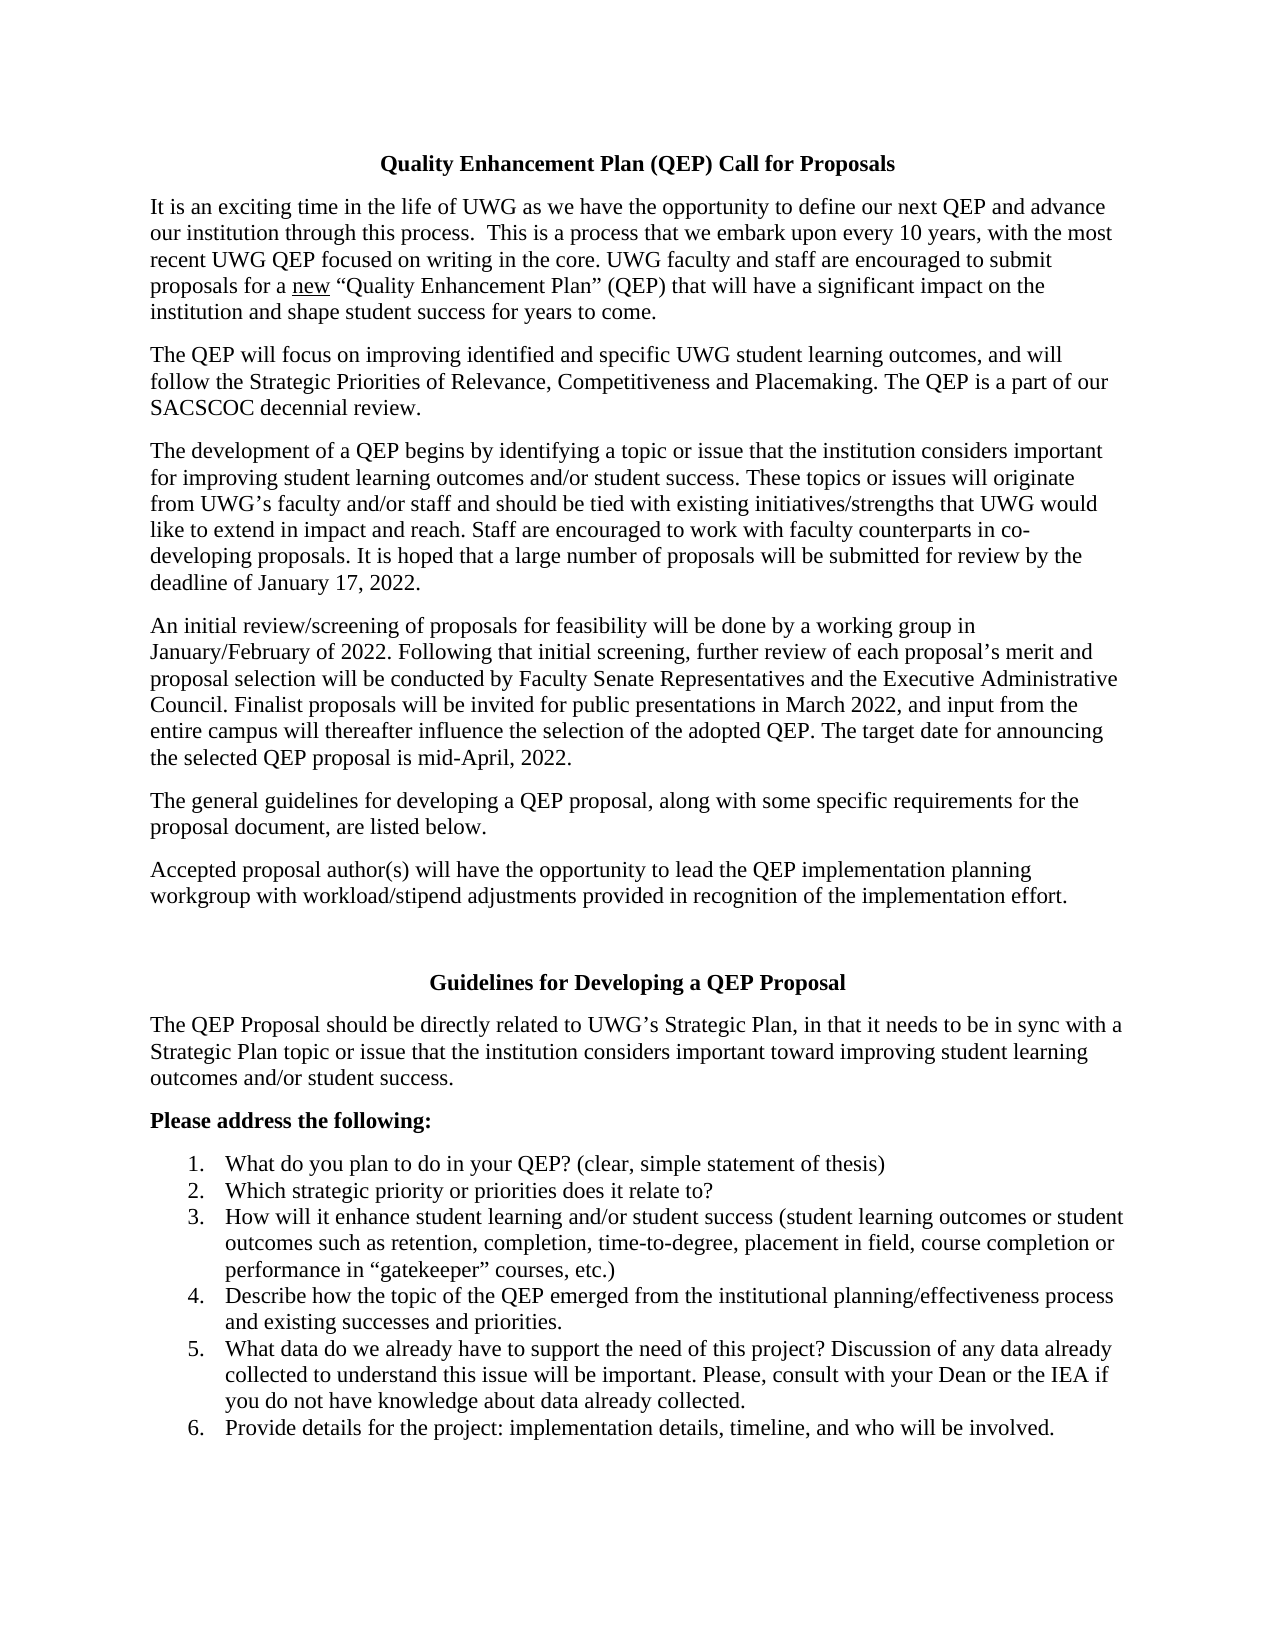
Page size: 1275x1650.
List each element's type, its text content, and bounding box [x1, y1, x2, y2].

text It is an exciting time in the life of UWG as we have the opportunity to define our next QEP and advance our institution through this process. This is a process that we embark upon every 10 years, with the most recent UWG QEP focused on writing in the core. UWG faculty and staff are encouraged to submit proposals for a new “Quality Enhancement Plan” (QEP) that will have a significant impact on the institution and shape student success for years to come. [150, 193, 1125, 325]
text An initial review/screening of proposals for feasibility will be done by a working group in January/February of 2022. Following that initial screening, further review of each proposal’s merit and proposal selection will be conducted by Faculty Senate Representatives and the Executive Administrative Council. Finalist proposals will be invited for public presentations in March 2022, and input from the entire campus will thereafter influence the selection of the adopted QEP. The target date for announcing the selected QEP proposal is mid-April, 2022. [150, 612, 1125, 770]
text The general guidelines for developing a QEP proposal, along with some specific requirements for the proposal document, are listed below. [150, 787, 1125, 839]
text The development of a QEP begins by identifying a topic or issue that the institution considers important for improving student learning outcomes and/or student success. These topics or issues will originate from UWG’s faculty and/or staff and should be tied with existing initiatives/strengths that UWG would like to extend in impact and reach. Staff are encouraged to work with faculty counterparts in co-developing proposals. It is hoped that a large number of proposals will be submitted for review by the deadline of January 17, 2022. [150, 437, 1125, 595]
text The QEP will focus on improving identified and specific UWG student learning outcomes, and will follow the Strategic Priorities of Relevance, Competitiveness and Placemaking. The QEP is a part of our SACSCOC decennial review. [150, 341, 1125, 421]
list Which strategic priority or priorities does it relate to? [187, 1177, 1125, 1203]
list What do you plan to do in your QEP? (clear, simple statement of thesis) [187, 1150, 1125, 1177]
text Please address the following: [150, 1107, 1125, 1134]
list How will it enhance student learning and/or student success (student learning outcomes or student outcomes such as retention, completion, time-to-degree, placement in field, course completion or performance in “gatekeeper” courses, etc.) [187, 1203, 1125, 1282]
list Provide details for the project: implementation details, timeline, and who will be involved. [187, 1414, 1125, 1440]
text Quality Enhancement Plan (QEP) Call for Proposals [150, 150, 1125, 176]
list What data do we already have to support the need of this project? Discussion of any data already collected to understand this issue will be important. Please, consult with your Dean or the IEA if you do not have knowledge about data already collected. [187, 1335, 1125, 1414]
text The QEP Proposal should be directly related to UWG’s Strategic Plan, in that it needs to be in sync with a Strategic Plan topic or issue that the institution considers important toward improving student learning outcomes and/or student success. [150, 1012, 1125, 1091]
text Guidelines for Developing a QEP Proposal [150, 968, 1125, 995]
text Accepted proposal author(s) will have the opportunity to lead the QEP implementation planning workgroup with workload/stipend adjustments provided in recognition of the implementation effort. [150, 856, 1125, 909]
list Describe how the topic of the QEP emerged from the institutional planning/effectiveness process and existing successes and priorities. [187, 1282, 1125, 1335]
